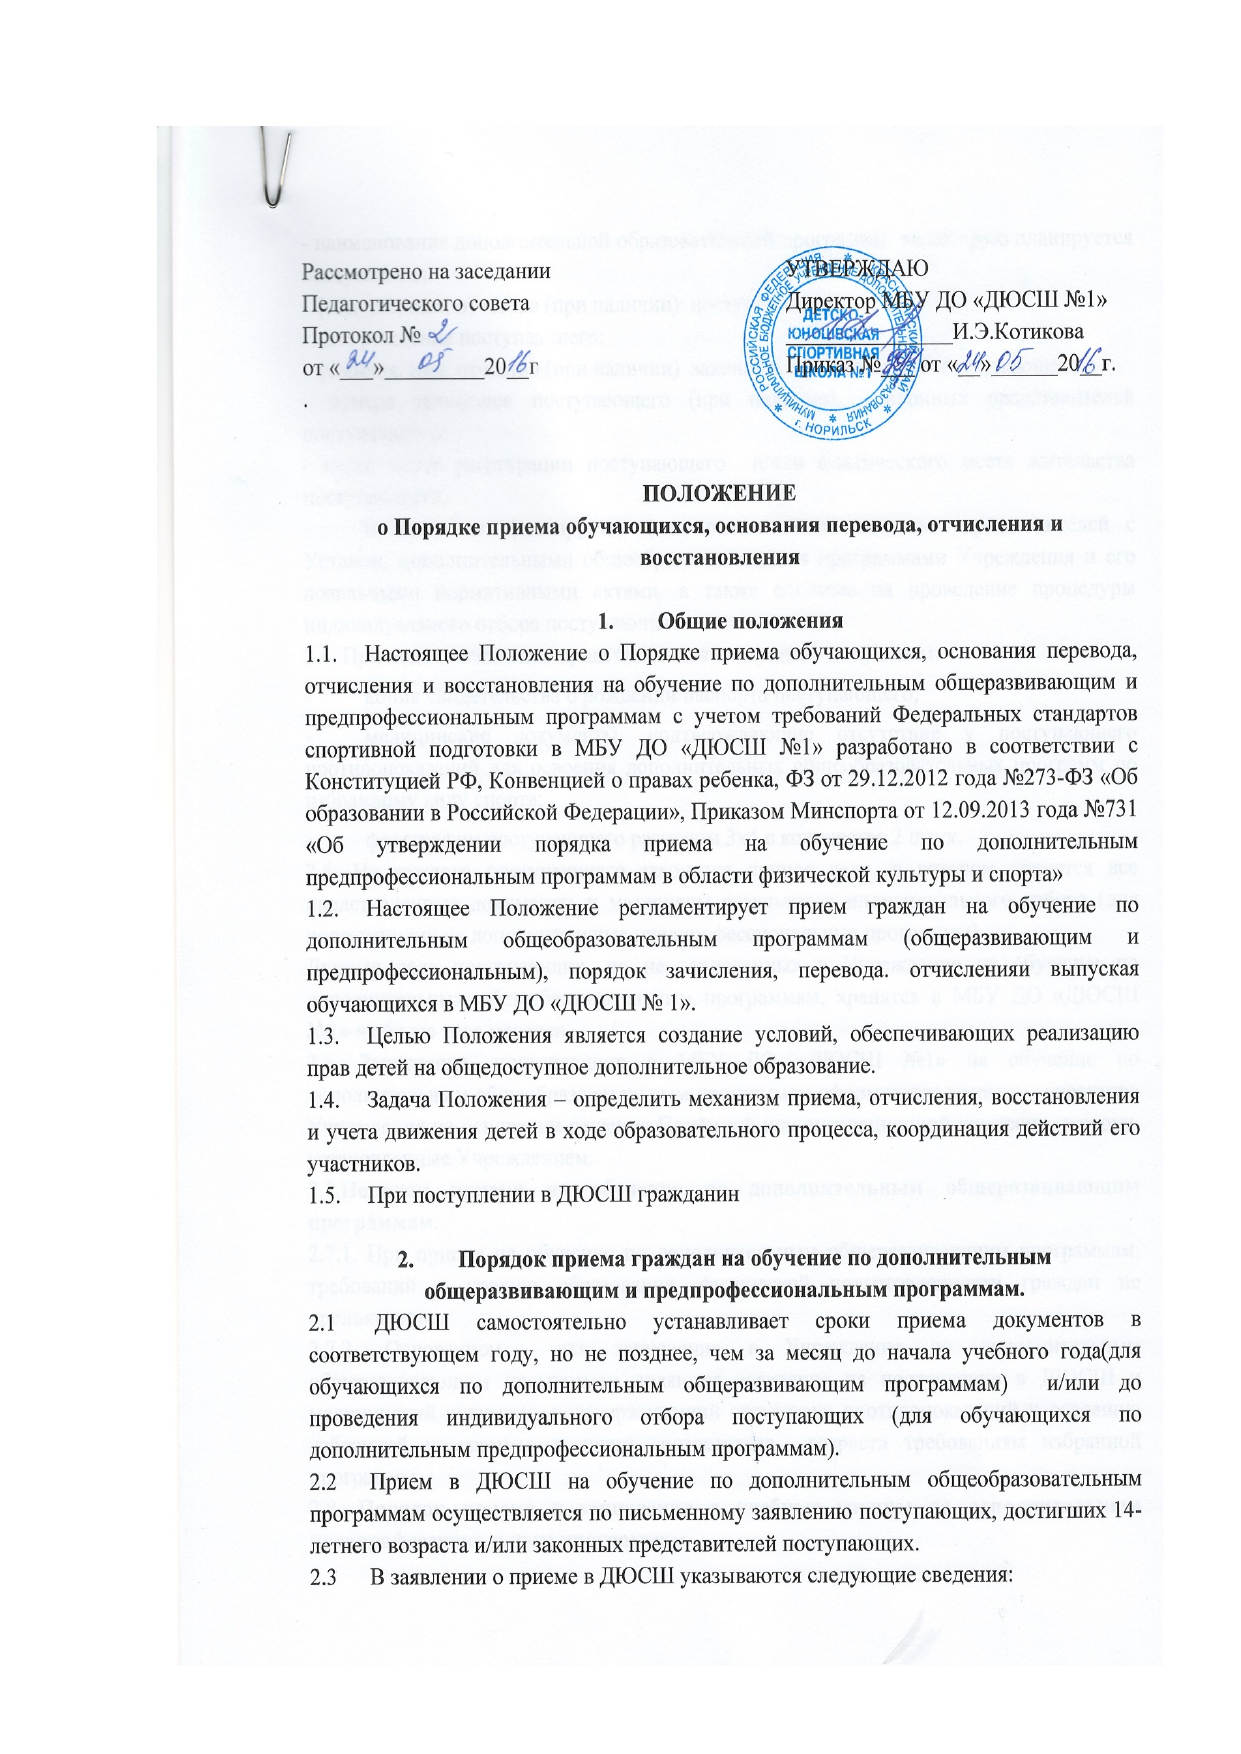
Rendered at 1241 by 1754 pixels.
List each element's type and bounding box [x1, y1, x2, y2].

picture [147, 118, 1164, 1666]
